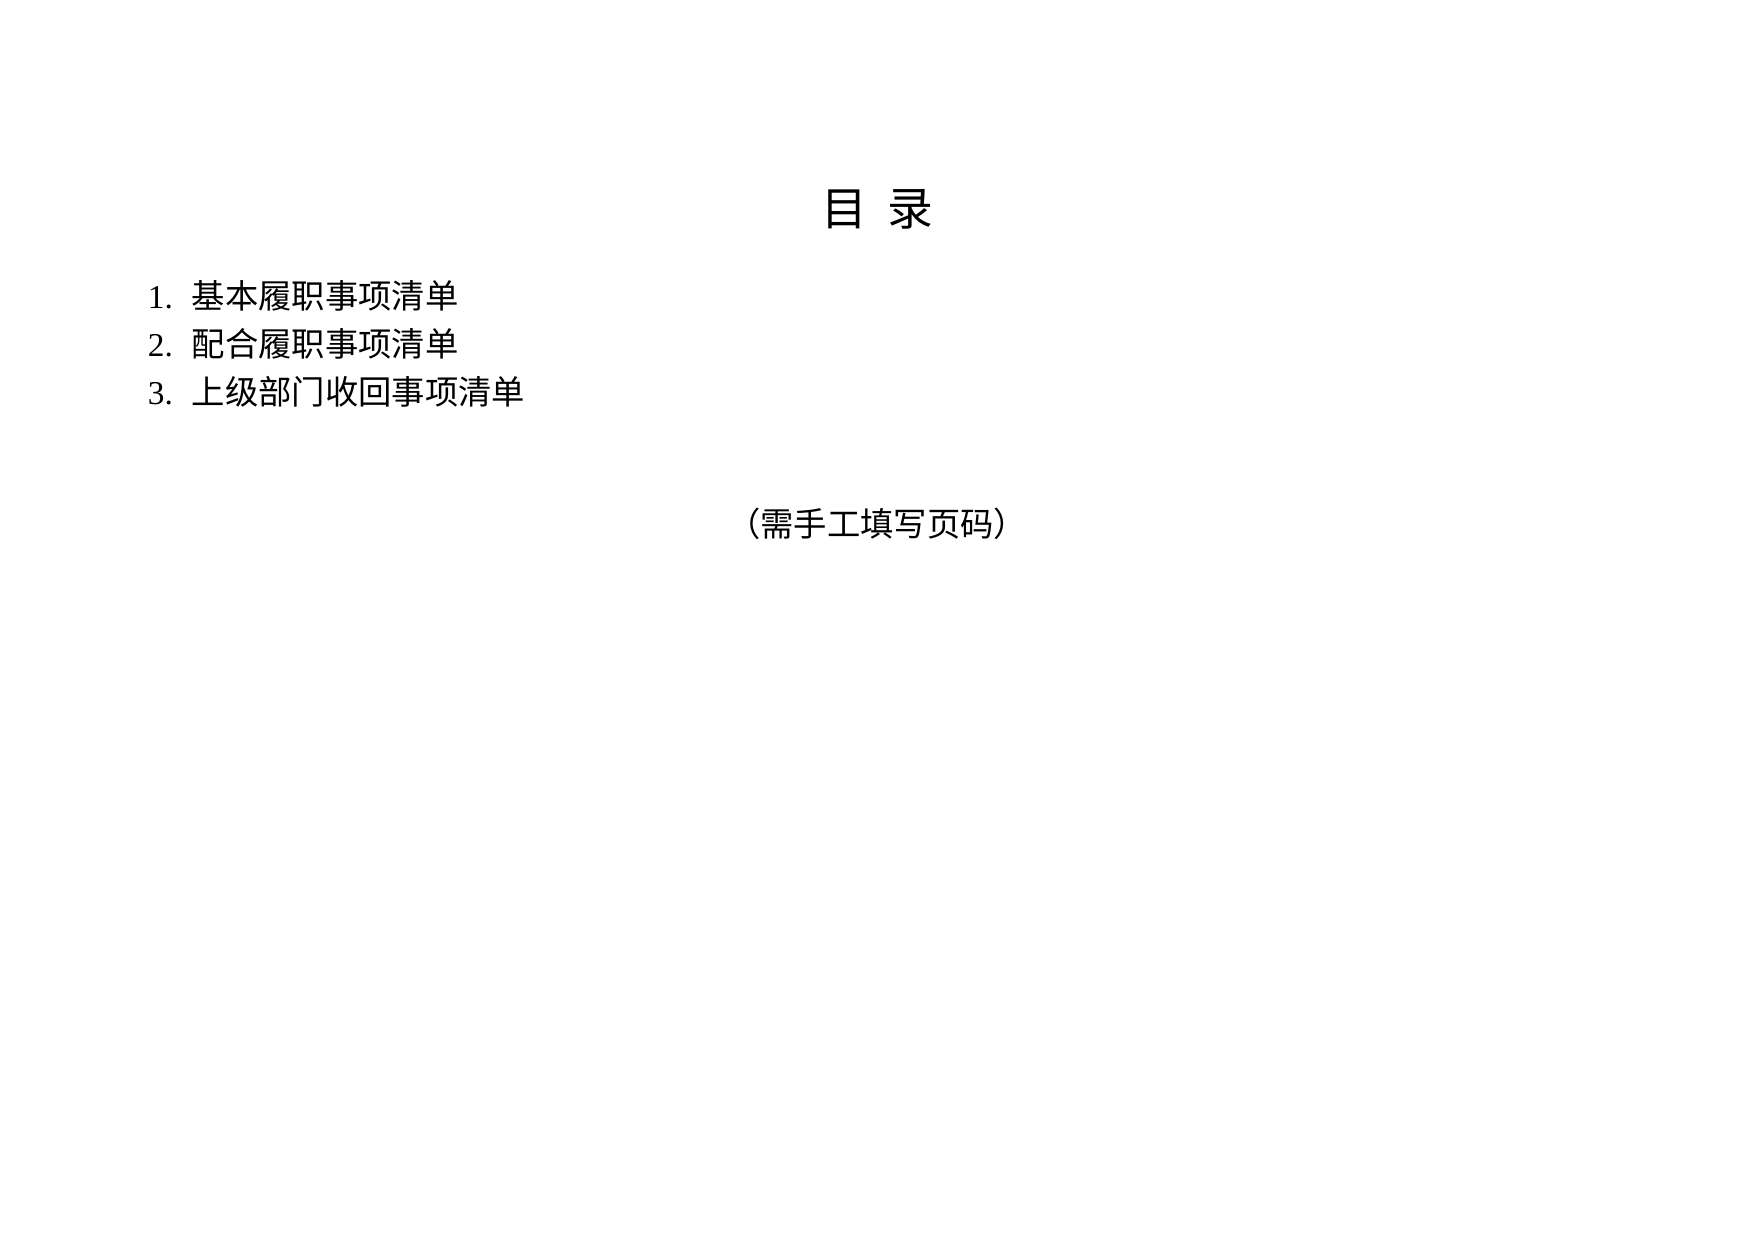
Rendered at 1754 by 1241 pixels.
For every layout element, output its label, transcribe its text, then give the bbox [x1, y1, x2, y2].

text （需手工填写页码） [148, 498, 1606, 546]
